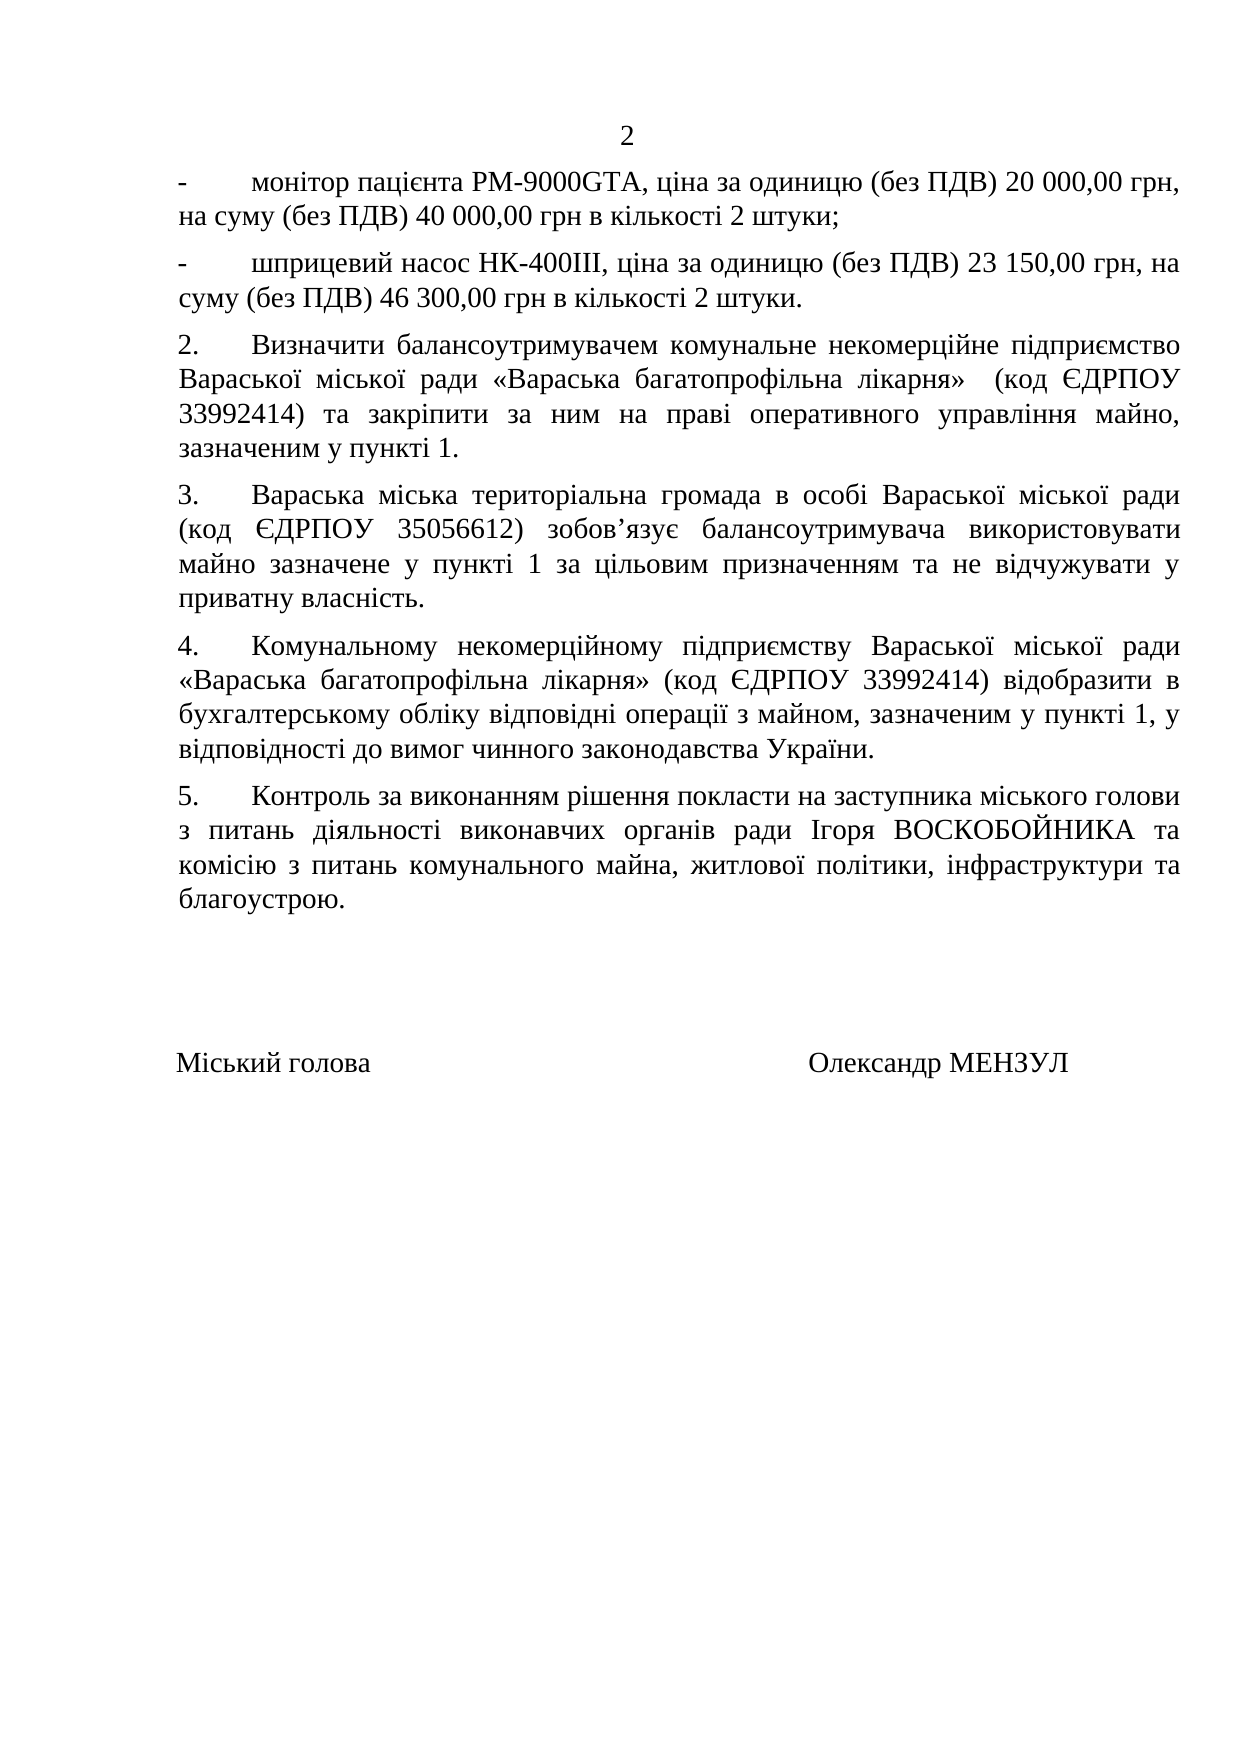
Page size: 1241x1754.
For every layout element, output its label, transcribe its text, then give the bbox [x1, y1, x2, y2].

list Визначити балансоутримувачем комунальне некомерційне підприємство Вараської міської ради «Вараська багатопрофільна лікарня» (код ЄДРПОУ 33992414) та закріпити за ним на праві оперативного управління майно, зазначеним у пункті 1. [177, 327, 1181, 464]
list Комунальному некомерційному підприємству Вараської міської ради «Вараська багатопрофільна лікарня» (код ЄДРПОУ 33992414) відобразити в бухгалтерському обліку відповідні операції з майном, зазначеним у пункті 1, у відповідності до вимог чинного законодавства України. [177, 628, 1181, 764]
list шприцевий насос НК-400ІІІ, ціна за одиницю (без ПДВ) 23 150,00 грн, на суму (без ПДВ) 46 300,00 грн в кількості 2 штуки. [177, 245, 1181, 313]
text 2 [178, 118, 1181, 152]
text Міський голова Олександр МЕНЗУЛ [176, 1046, 1181, 1079]
list Вараська міська територіальна громада в особі Вараської міської ради (код ЄДРПОУ 35056612) зобов’язує балансоутримувача використовувати майно зазначене у пункті 1 за цільовим призначенням та не відчужувати у приватну власність. [177, 477, 1181, 614]
list Контроль за виконанням рішення покласти на заступника міського голови з питань діяльності виконавчих органів ради Ігоря ВОСКОБОЙНИКА та комісію з питань комунального майна, житлової політики, інфраструктури та благоустрою. [177, 778, 1181, 915]
list монітор пацієнта РМ-9000GTA, ціна за одиницю (без ПДВ) 20 000,00 грн, на суму (без ПДВ) 40 000,00 грн в кількості 2 штуки; [177, 164, 1181, 232]
